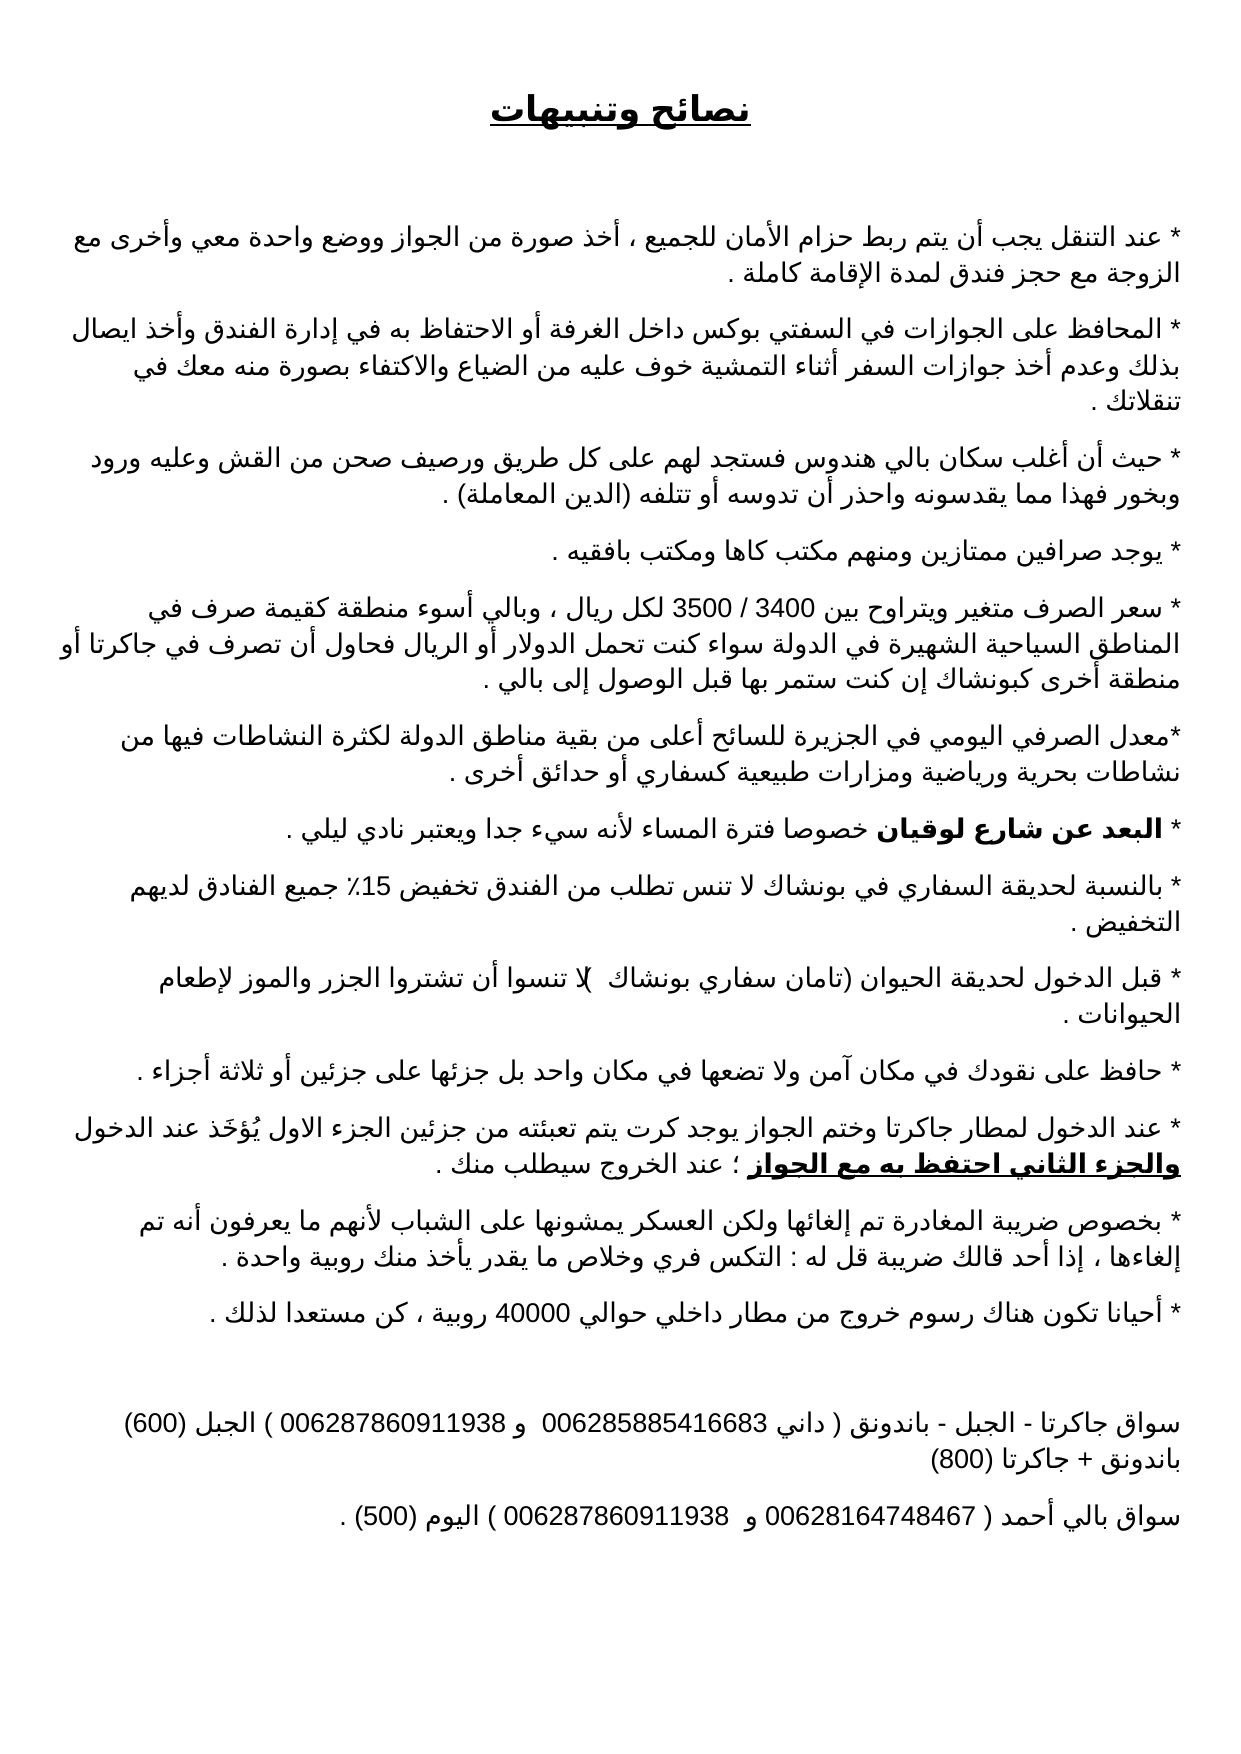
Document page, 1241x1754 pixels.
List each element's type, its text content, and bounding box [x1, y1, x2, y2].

text سواق بالي أحمد ( 00628164748467 و 006287860911938 ) اليوم (500) . [59, 1500, 1181, 1531]
text * حيث أن أغلب سكان بالي هندوس فستجد لهم على كل طريق ورصيف صحن من القش وعليه ورود وبخور فهذا مما يقدسونه واحذر أن تدوسه أو تتلفه (الدين المعاملة) . [59, 442, 1181, 509]
text * يوجد صرافين ممتازين ومنهم مكتب كاها ومكتب بافقيه . [59, 535, 1181, 566]
text * أحيانا تكون هناك رسوم خروج من مطار داخلي حوالي 40000 روبية ، كن مستعدا لذلك . [59, 1297, 1181, 1329]
text نصائح وتنبيهات [59, 89, 1181, 129]
text سواق جاكرتا - الجبل - باندونق ( داني 006285885416683 و 006287860911938 ) الجبل (600) باندونق + جاكرتا (800) [59, 1407, 1181, 1474]
text *معدل الصرفي اليومي في الجزيرة للسائح أعلى من بقية مناطق الدولة لكثرة النشاطات فيها من نشاطات بحرية ورياضية ومزارات طبيعية كسفاري أو حدائق أخرى . [59, 720, 1181, 787]
text * حافظ على نقودك في مكان آمن ولا تضعها في مكان واحد بل جزئها على جزئين أو ثلاثة أجزاء . [59, 1055, 1181, 1086]
text * بخصوص ضريبة المغادرة تم إلغائها ولكن العسكر يمشونها على الشباب لأنهم ما يعرفون أنه تم إلغاءها ، إذا أحد قالك ضريبة قل له : التكس فري وخلاص ما يقدر يأخذ منك روبية واحدة . [59, 1205, 1181, 1272]
text * المحافظ على الجوازات في السفتي بوكس داخل الغرفة أو الاحتفاظ به في إدارة الفندق وأخذ ايصال بذلك وعدم أخذ جوازات السفر أثناء التمشية خوف عليه من الضياع والاكتفاء بصورة منه معك في تنقلاتك . [59, 313, 1181, 417]
text * عند الدخول لمطار جاكرتا وختم الجواز يوجد كرت يتم تعبئته من جزئين الجزء الاول يُؤخَذ عند الدخول والجزء الثاني احتفظ به مع الجواز ؛ عند الخروج سيطلب منك . [59, 1112, 1181, 1179]
text * قبل الدخول لحديقة الحيوان (تامان سفاري بونشاك) لا تنسوا أن تشتروا الجزر والموز لإطعام الحيوانات . [59, 962, 1181, 1030]
text * سعر الصرف متغير ويتراوح بين 3400 / 3500 لكل ريال ، وبالي أسوء منطقة كقيمة صرف في المناطق السياحية الشهيرة في الدولة سواء كنت تحمل الدولار أو الريال فحاول أن تصرف في جاكرتا أو منطقة أخرى كبونشاك إن كنت ستمر بها قبل الوصول إلى بالي . [59, 592, 1181, 695]
text * البعد عن شارع لوقيان خصوصا فترة المساء لأنه سيء جدا ويعتبر نادي ليلي . [59, 813, 1181, 844]
text * بالنسبة لحديقة السفاري في بونشاك لا تنس تطلب من الفندق تخفيض 15٪ جميع الفنادق لديهم التخفيض . [59, 870, 1181, 937]
text * عند التنقل يجب أن يتم ربط حزام الأمان للجميع ، أخذ صورة من الجواز ووضع واحدة معي وأخرى مع الزوجة مع حجز فندق لمدة الإقامة كاملة . [59, 221, 1181, 288]
